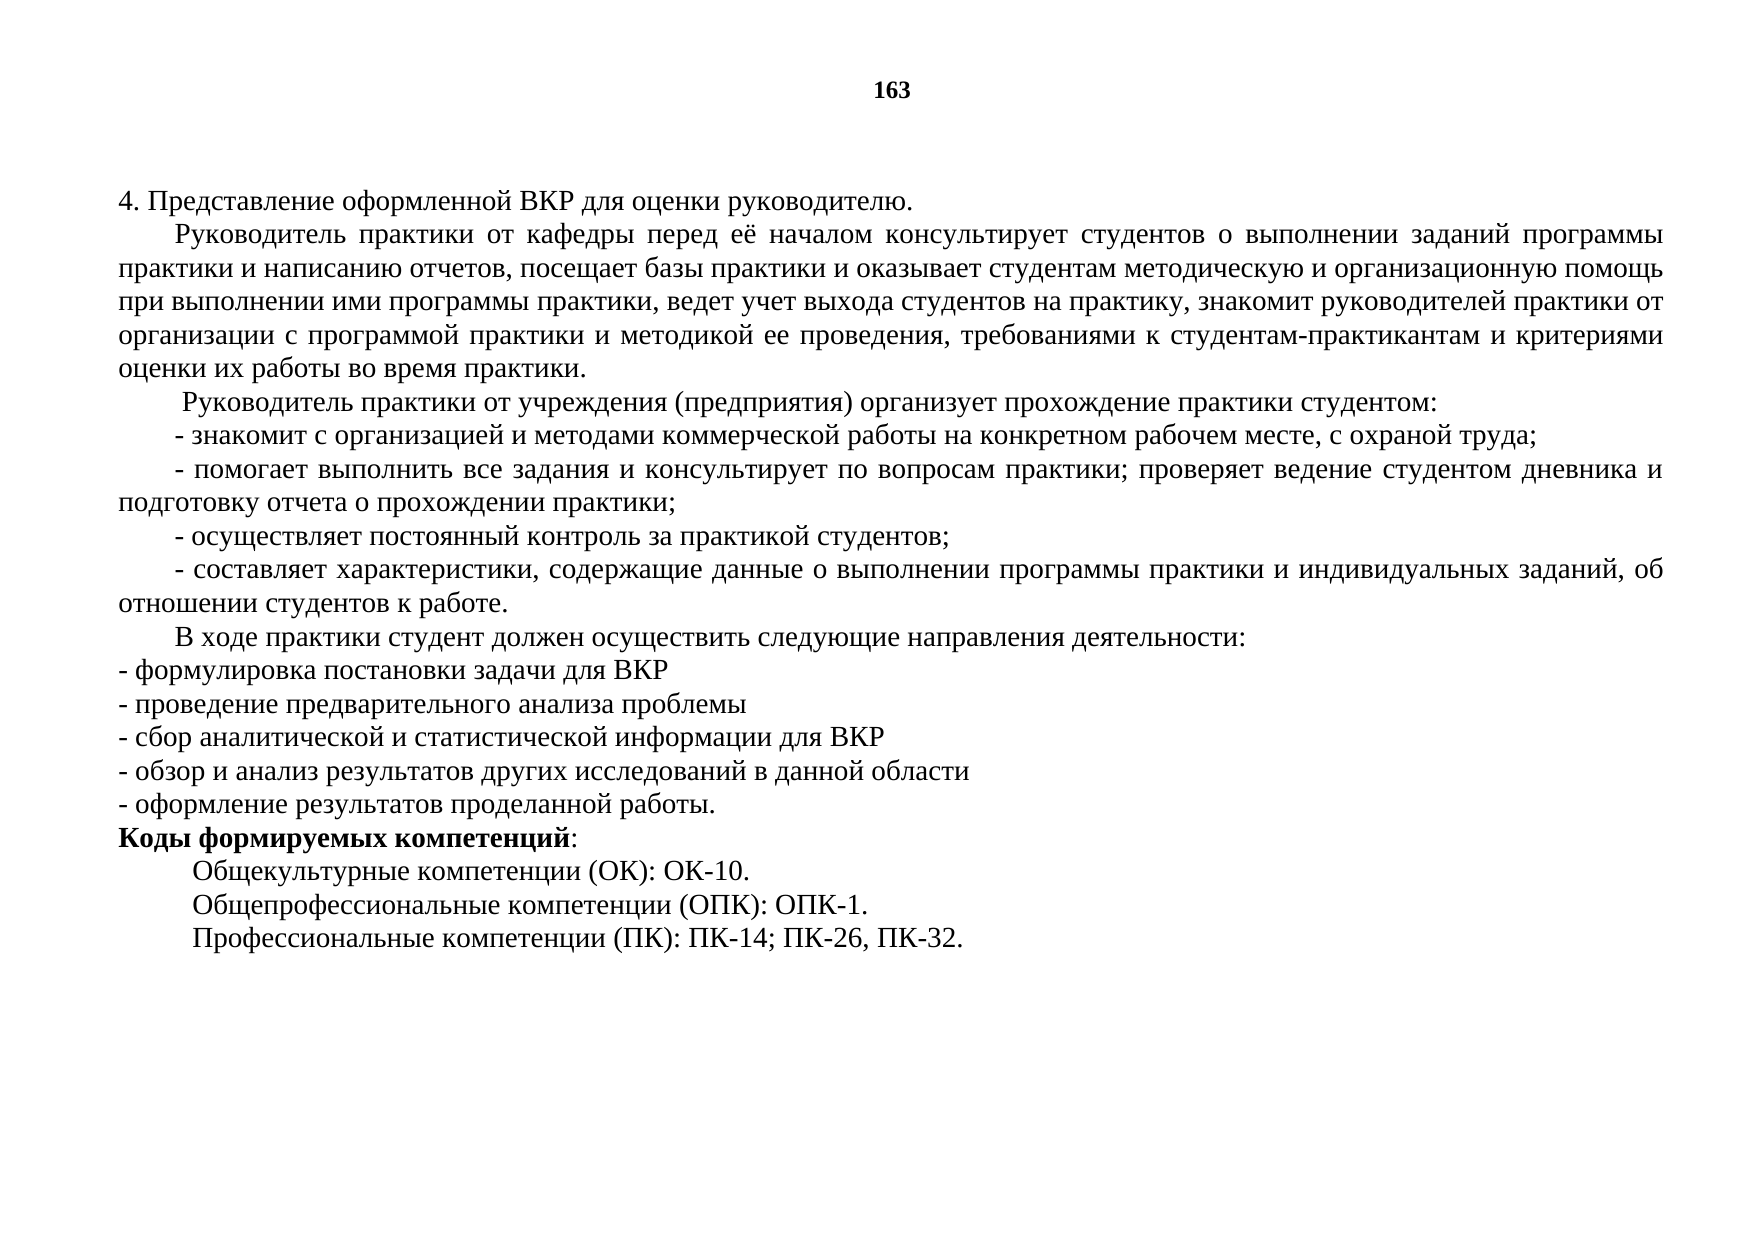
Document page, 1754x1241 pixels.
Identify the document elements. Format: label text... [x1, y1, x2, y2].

text Профессиональные компетенции (ПК): ПК-14; ПК-26, ПК-32. [118, 921, 1665, 954]
text Общекультурные компетенции (ОК): ОК-10. [118, 853, 1665, 887]
text Общепрофессиональные компетенции (ОПК): ОПК-1. [118, 887, 1665, 921]
text - помогает выполнить все задания и консультирует по вопросам практики; проверяет ведение студентом дневника и подготовку отчета о прохождении практики; [118, 451, 1665, 518]
text - оформление результатов проделанной работы. [118, 786, 1665, 820]
text В ходе практики студент должен осуществить следующие направления деятельности: [118, 619, 1665, 652]
text 4. Представление оформленной ВКР для оценки руководителю. [118, 183, 1665, 216]
text - проведение предварительного анализа проблемы [118, 686, 1665, 719]
text - знакомит с организацией и методами коммерческой работы на конкретном рабочем месте, с охраной труда; [118, 417, 1665, 451]
text - составляет характеристики, содержащие данные о выполнении программы практики и индивидуальных заданий, об отношении студентов к работе. [118, 552, 1665, 619]
text - обзор и анализ результатов других исследований в данной области [118, 753, 1665, 786]
text - сбор аналитической и статистической информации для ВКР [118, 719, 1665, 753]
text Руководитель практики от учреждения (предприятия) организует прохождение практики студентом: [118, 384, 1665, 417]
text Коды формируемых компетенций: [118, 820, 1665, 853]
text - формулировка постановки задачи для ВКР [118, 652, 1665, 686]
text - осуществляет постоянный контроль за практикой студентов; [118, 518, 1665, 552]
text Руководитель практики от кафедры перед её началом консультирует студентов о выполнении заданий программы практики и написанию отчетов, посещает базы практики и оказывает студентам методическую и организационную помощь при выполнении ими программы практики, ведет учет выхода студентов на практику, знакомит руководителей практики от организации с программой практики и методикой ее проведения, требованиями к студентам-практикантам и критериями оценки их работы во время практики. [118, 216, 1665, 384]
